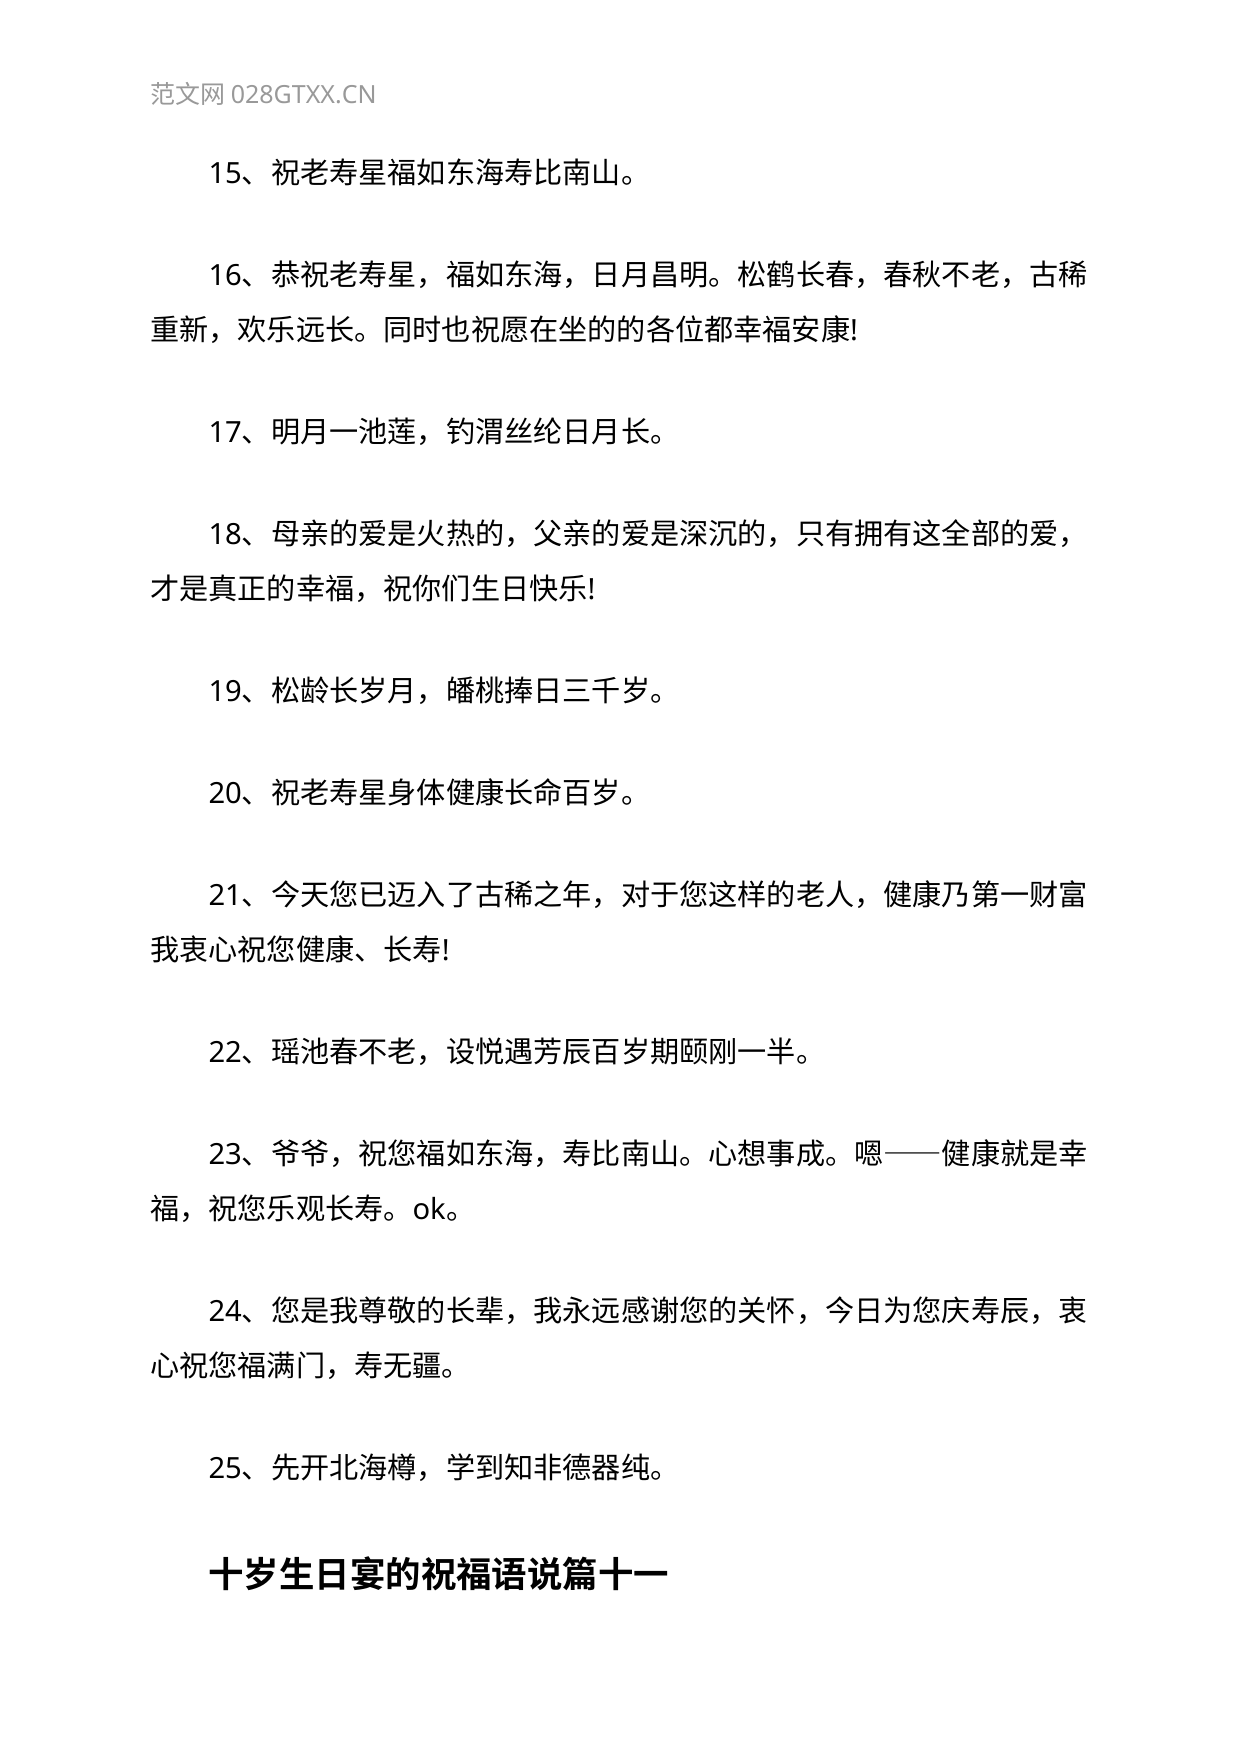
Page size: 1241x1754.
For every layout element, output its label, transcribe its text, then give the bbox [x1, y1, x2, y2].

text 24、您是我尊敬的长辈，我永远感谢您的关怀，今日为您庆寿辰，衷心祝您福满门，寿无疆。 [150, 1288, 1090, 1385]
text 19、松龄长岁月，皤桃捧日三千岁。 [150, 668, 1090, 710]
text 21、今天您已迈入了古稀之年，对于您这样的老人，健康乃第一财富我衷心祝您健康、长寿! [150, 872, 1090, 969]
text 23、爷爷，祝您福如东海，寿比南山。心想事成。嗯——健康就是幸福，祝您乐观长寿。ok。 [150, 1131, 1090, 1228]
text 十岁生日宴的祝福语说篇十一 [150, 1547, 1090, 1598]
text 17、明月一池莲，钓渭丝纶日月长。 [150, 409, 1090, 451]
text 22、瑶池春不老，设悦遇芳辰百岁期颐刚一半。 [150, 1029, 1090, 1071]
text 18、母亲的爱是火热的，父亲的爱是深沉的，只有拥有这全部的爱，才是真正的幸福，祝你们生日快乐! [150, 511, 1090, 608]
text 16、恭祝老寿星，福如东海，日月昌明。松鹤长春，春秋不老，古稀重新，欢乐远长。同时也祝愿在坐的的各位都幸福安康! [150, 252, 1090, 349]
text 25、先开北海樽，学到知非德器纯。 [150, 1444, 1090, 1487]
text 20、祝老寿星身体健康长命百岁。 [150, 770, 1090, 812]
text 15、祝老寿星福如东海寿比南山。 [150, 150, 1090, 192]
